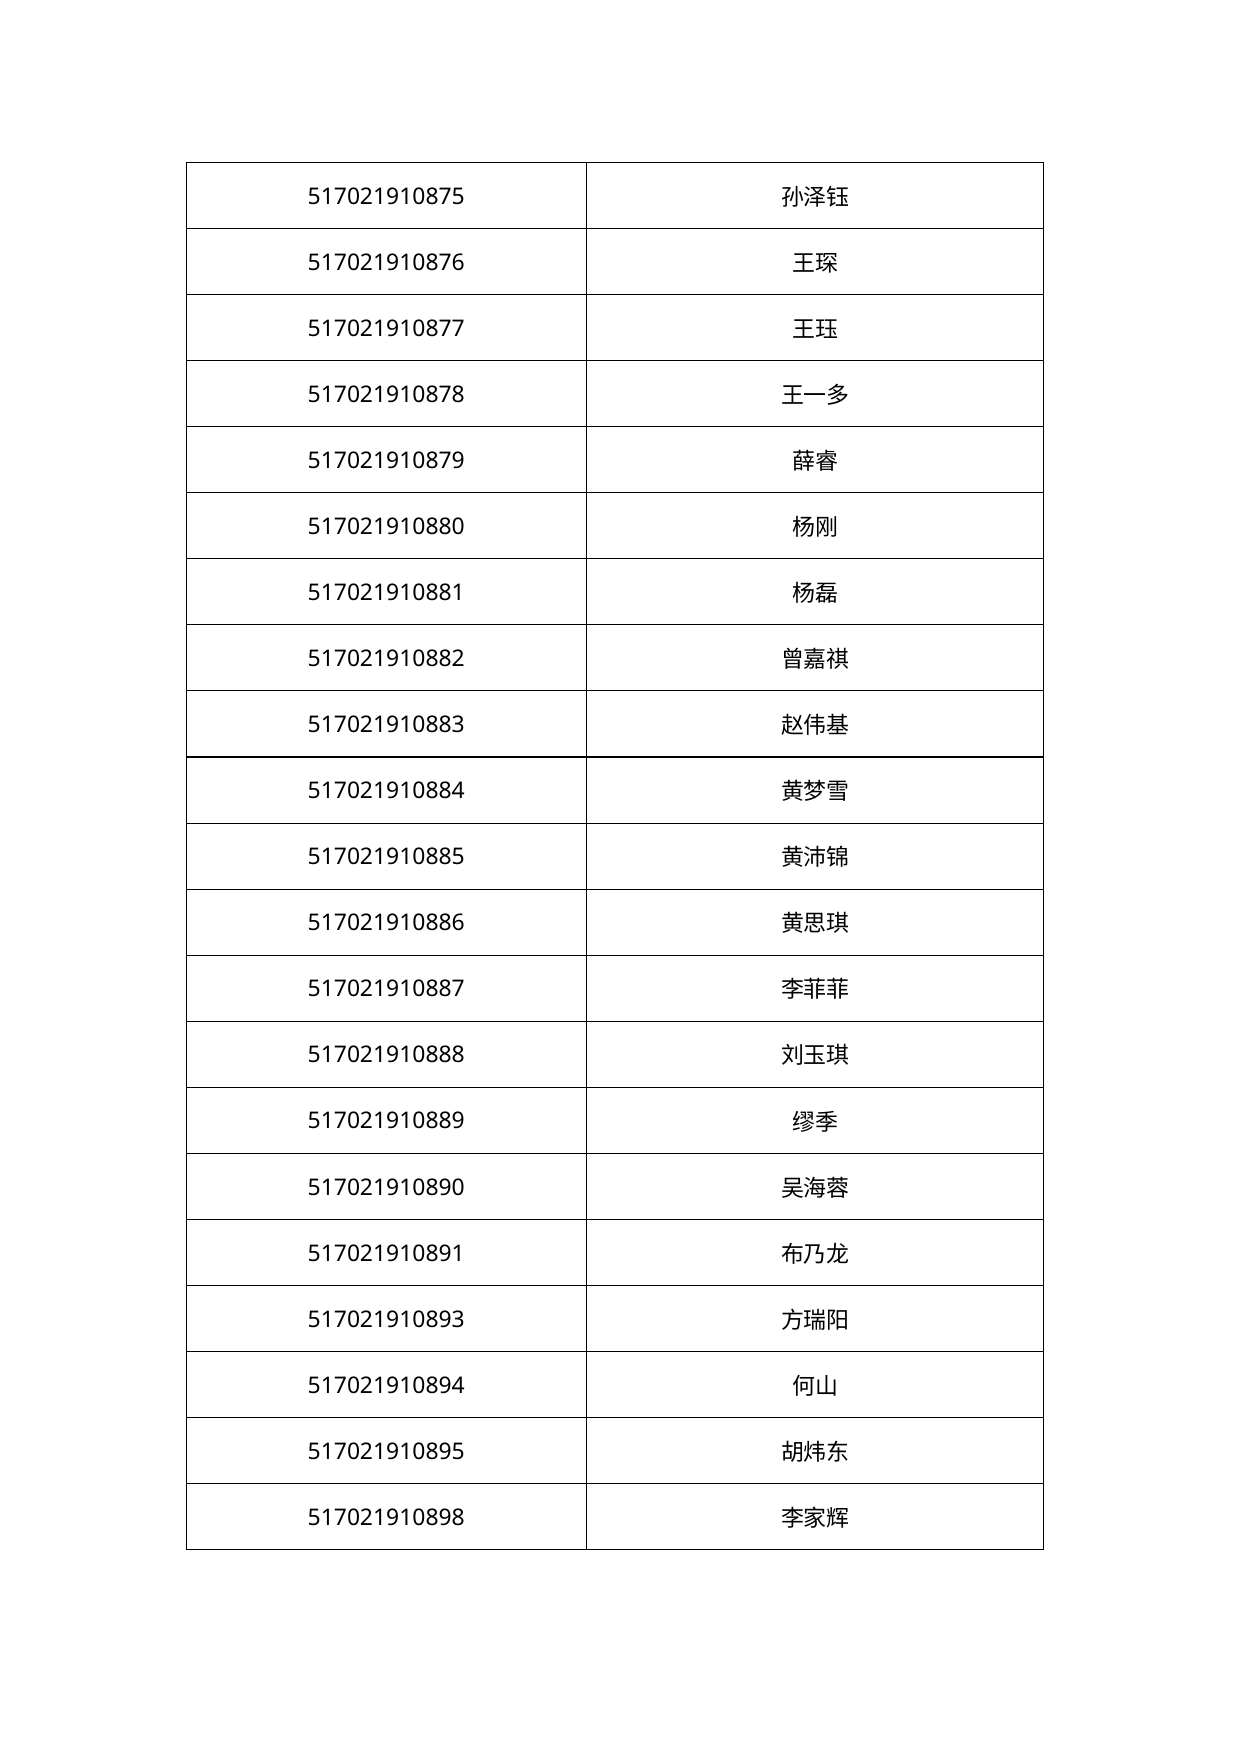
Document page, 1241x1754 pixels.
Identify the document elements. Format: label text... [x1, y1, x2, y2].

table_cell 517021910875 [187, 163, 586, 228]
table_cell 曾嘉祺 [587, 625, 1043, 690]
table_cell 李菲菲 [587, 956, 1043, 1021]
table_cell 517021910887 [187, 956, 586, 1021]
table_cell 黄沛锦 [587, 824, 1043, 888]
table_cell 517021910886 [187, 890, 586, 954]
table_cell 黄思琪 [587, 890, 1043, 954]
table_cell 517021910894 [187, 1352, 586, 1417]
table_cell 517021910891 [187, 1220, 586, 1285]
table_cell 方瑞阳 [587, 1286, 1043, 1351]
table_cell 杨刚 [587, 493, 1043, 558]
table_cell 517021910898 [187, 1484, 586, 1549]
table_cell 517021910880 [187, 493, 586, 558]
table_cell 517021910877 [187, 295, 586, 360]
table_cell 王珏 [587, 295, 1043, 360]
table_cell 吴海蓉 [587, 1154, 1043, 1219]
table_cell 517021910882 [187, 625, 586, 690]
table_cell 517021910883 [187, 691, 586, 756]
table_cell 孙泽钰 [587, 163, 1043, 228]
table_cell 517021910895 [187, 1418, 586, 1483]
table_cell 517021910885 [187, 824, 586, 888]
table_cell 李家辉 [587, 1484, 1043, 1549]
table_cell 王琛 [587, 229, 1043, 294]
table_cell 缪季 [587, 1088, 1043, 1153]
table_cell 刘玉琪 [587, 1022, 1043, 1087]
table_cell 何山 [587, 1352, 1043, 1417]
table_cell 517021910893 [187, 1286, 586, 1351]
table_cell 517021910884 [187, 758, 586, 822]
table_cell 赵伟基 [587, 691, 1043, 756]
table_cell 杨磊 [587, 559, 1043, 624]
table_cell 王一多 [587, 361, 1043, 426]
table_cell 517021910881 [187, 559, 586, 624]
table_cell 517021910879 [187, 427, 586, 492]
table_cell 胡炜东 [587, 1418, 1043, 1483]
table_cell 517021910888 [187, 1022, 586, 1087]
table_cell 517021910876 [187, 229, 586, 294]
table_cell 517021910889 [187, 1088, 586, 1153]
table_cell 517021910890 [187, 1154, 586, 1219]
table_cell 布乃龙 [587, 1220, 1043, 1285]
table_cell 黄梦雪 [587, 758, 1043, 822]
table_cell 517021910878 [187, 361, 586, 426]
table_cell 薛睿 [587, 427, 1043, 492]
